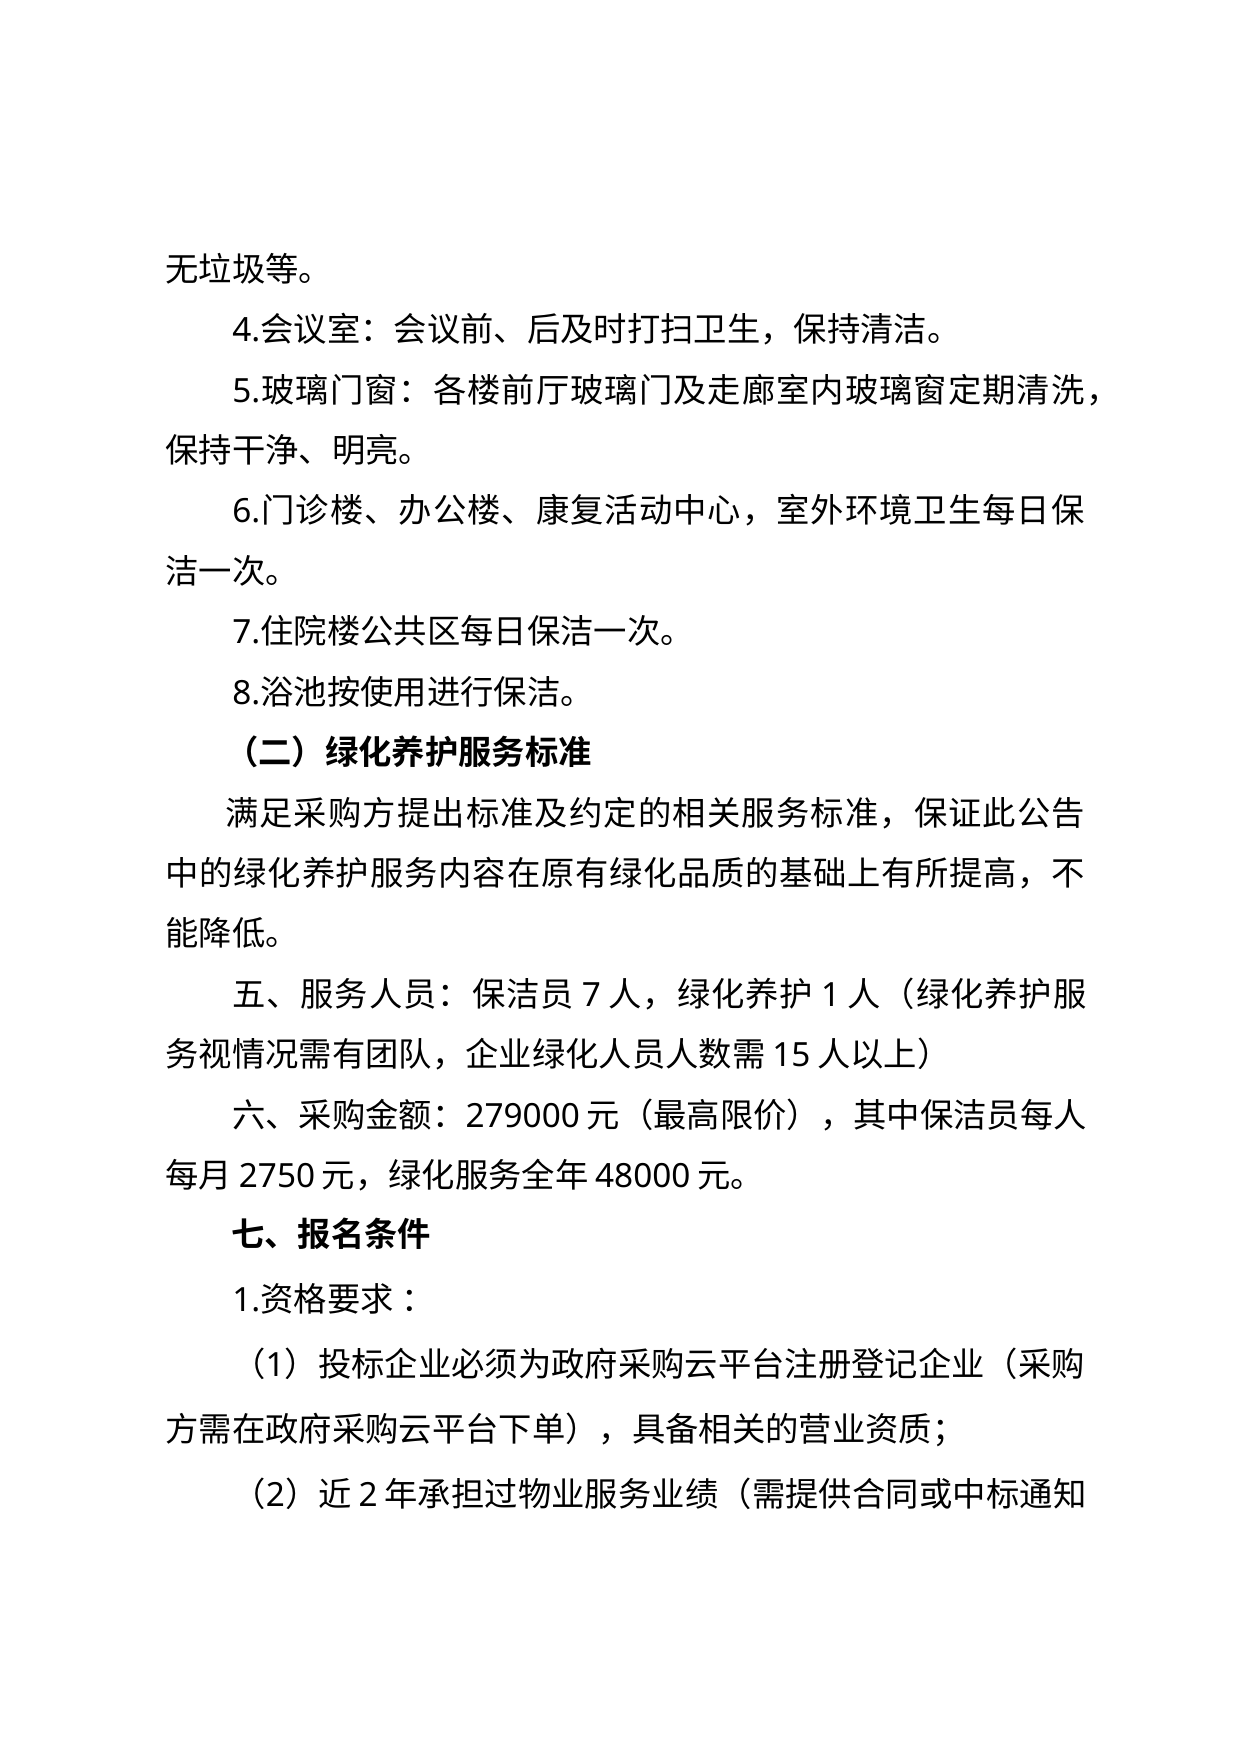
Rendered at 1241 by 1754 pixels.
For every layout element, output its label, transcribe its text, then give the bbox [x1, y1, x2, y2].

text 4.会议室：会议前、后及时打扫卫生，保持清洁。 [165, 293, 1087, 354]
text 8.浴池按使用进行保洁。 [165, 656, 1087, 716]
text （1）投标企业必须为政府采购云平台注册登记企业（采购方需在政府采购云平台下单），具备相关的营业资质； [165, 1329, 1087, 1459]
text 六、采购金额：279000元（最高限价），其中保洁员每人每月2750元，绿化服务全年48000元。 [165, 1079, 1087, 1199]
text 七、报名条件 [165, 1199, 1087, 1264]
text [165, 233, 1087, 293]
text 五、服务人员：保洁员7人，绿化养护1人（绿化养护服务视情况需有团队，企业绿化人员人数需15人以上） [165, 958, 1087, 1079]
text 6.门诊楼、办公楼、康复活动中心，室外环境卫生每日保洁一次。 [165, 474, 1087, 595]
text 7.住院楼公共区每日保洁一次。 [165, 595, 1087, 656]
text （二）绿化养护服务标准 [165, 716, 1087, 777]
text 1.资格要求 ： [165, 1264, 1087, 1329]
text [165, 1459, 1087, 1524]
text 5.玻璃门窗：各楼前厅玻璃门及走廊室内玻璃窗定期清洗，保持干浄、明亮。 [165, 354, 1087, 474]
text 满足采购方提出标准及约定的相关服务标准，保证此公告中的绿化养护服务内容在原有绿化品质的基础上有所提高，不能降低。 [165, 777, 1087, 958]
